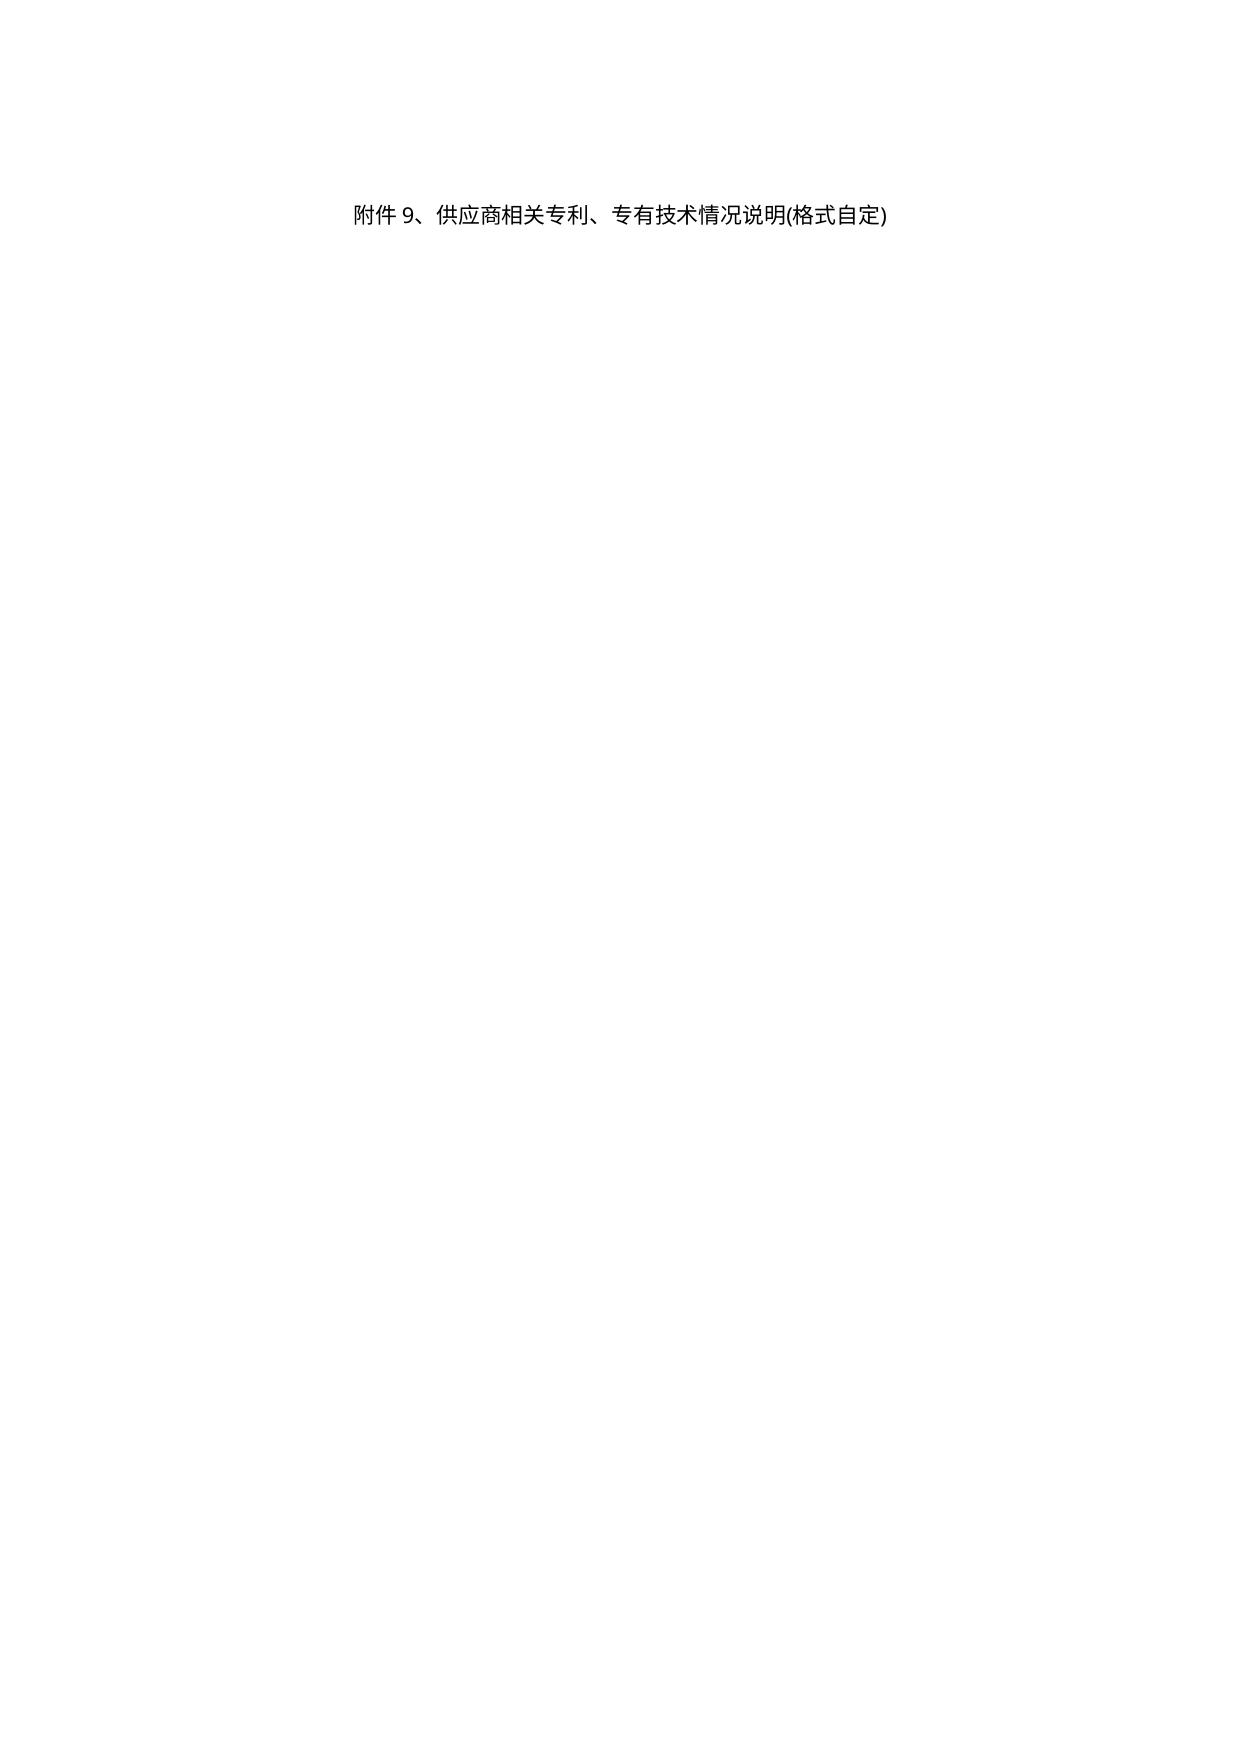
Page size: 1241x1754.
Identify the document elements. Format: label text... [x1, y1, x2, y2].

text 附件9、供应商相关专利、专有技术情况说明(格式自定) [187, 199, 1053, 231]
